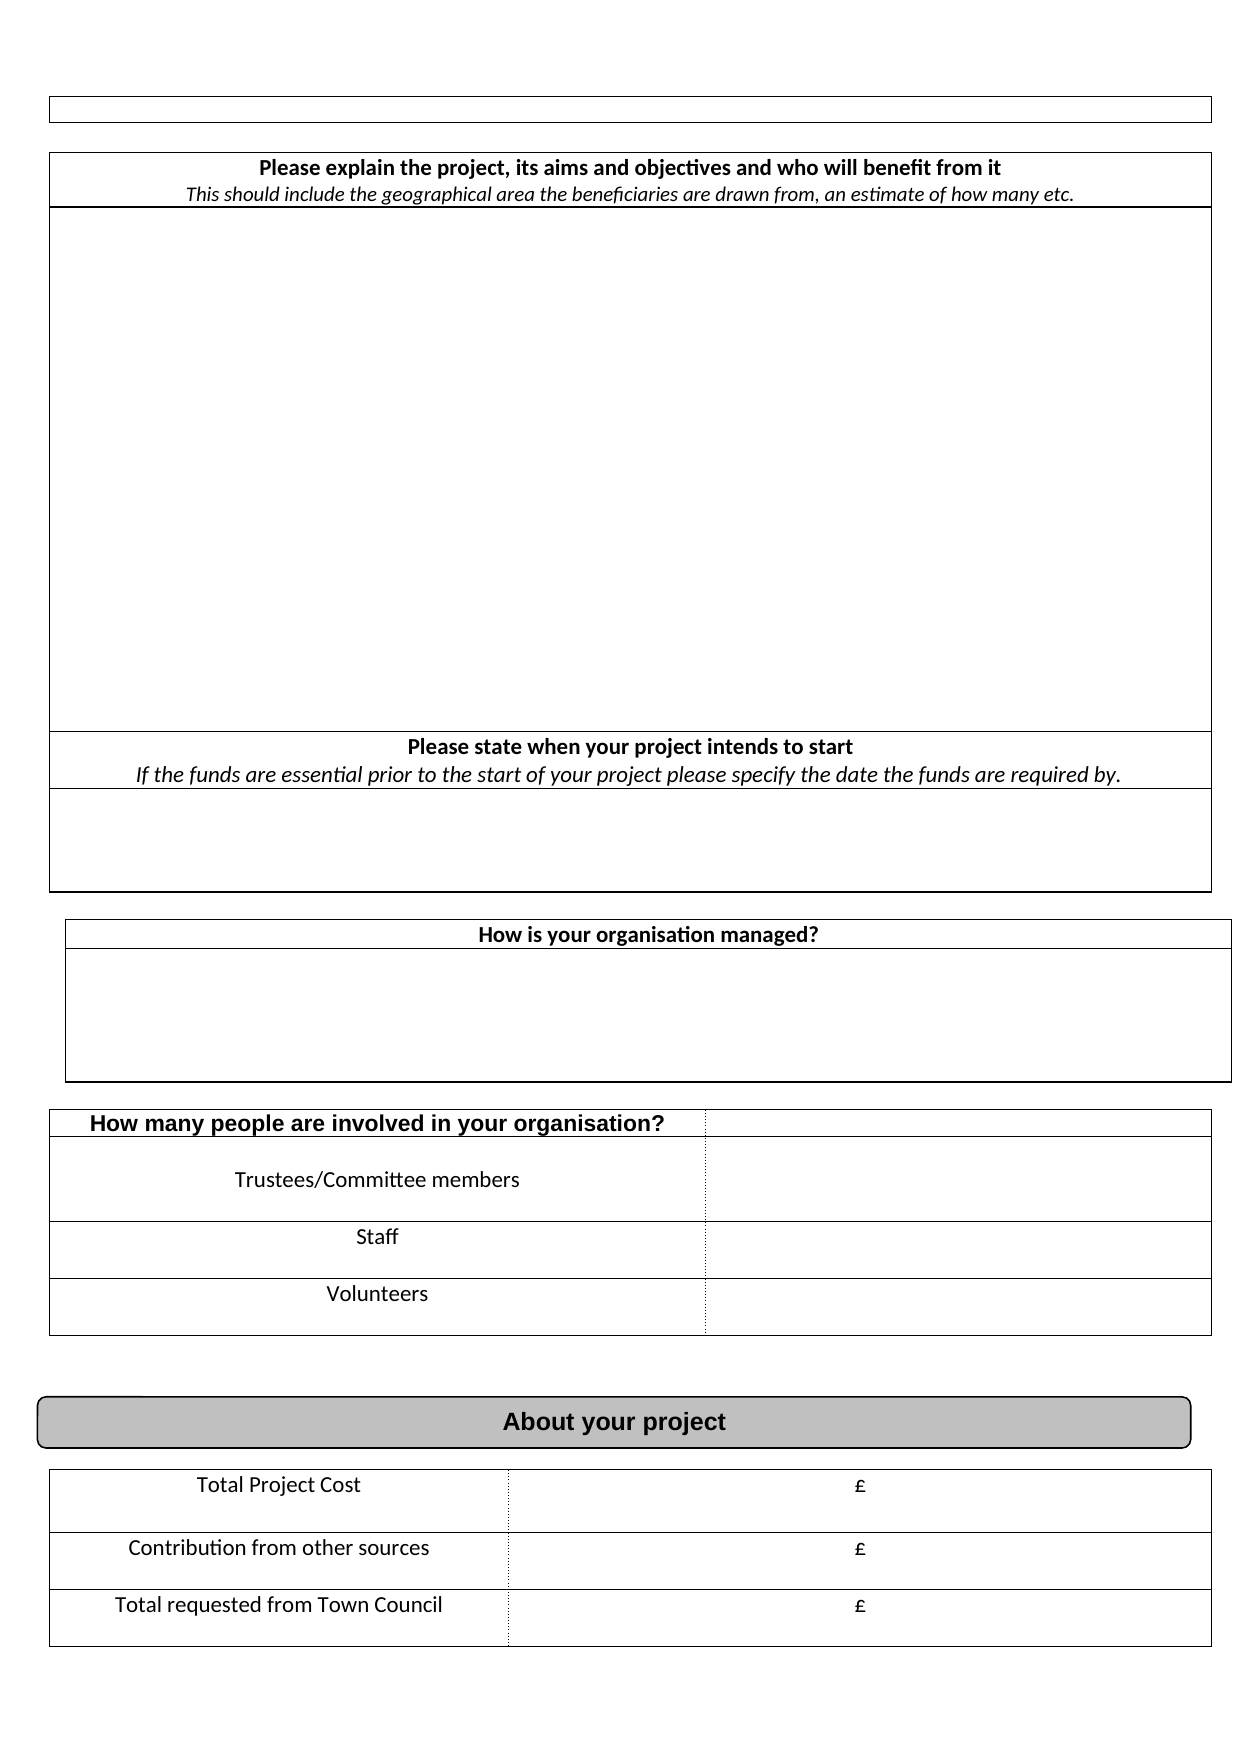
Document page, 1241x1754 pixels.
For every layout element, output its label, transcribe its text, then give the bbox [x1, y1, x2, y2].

table_header £ [509, 1470, 1211, 1532]
table_cell Volunteers [50, 1279, 705, 1335]
table_cell Staff [50, 1222, 705, 1278]
table_header [705, 1110, 1211, 1136]
table_header How is your organisation managed? [66, 920, 1231, 948]
table_cell [50, 97, 1211, 122]
table_cell [705, 1279, 1211, 1335]
table_cell £ [509, 1590, 1211, 1646]
table_cell Trustees/Committee members [50, 1137, 705, 1221]
table_cell [66, 949, 1231, 1081]
table_cell [705, 1137, 1211, 1221]
table_cell Total requested from Town Council [50, 1590, 509, 1646]
table_cell [50, 789, 1211, 891]
table_cell [705, 1222, 1211, 1278]
table_header Please explain the project, its aims and objectives and who will benefit from it This should include the geographical area the beneficiaries are drawn from, an estimate of how many etc. [50, 153, 1211, 206]
table_cell Please state when your project intends to start If the funds are essential prior to the start of your project please specify the date the funds are required by. [50, 732, 1211, 788]
table_cell [50, 208, 1211, 731]
table_cell Contribution from other sources [50, 1533, 509, 1589]
table_header Total Project Cost [50, 1470, 509, 1532]
table_header How many people are involved in your organisation? [50, 1110, 705, 1136]
table_cell £ [509, 1533, 1211, 1589]
